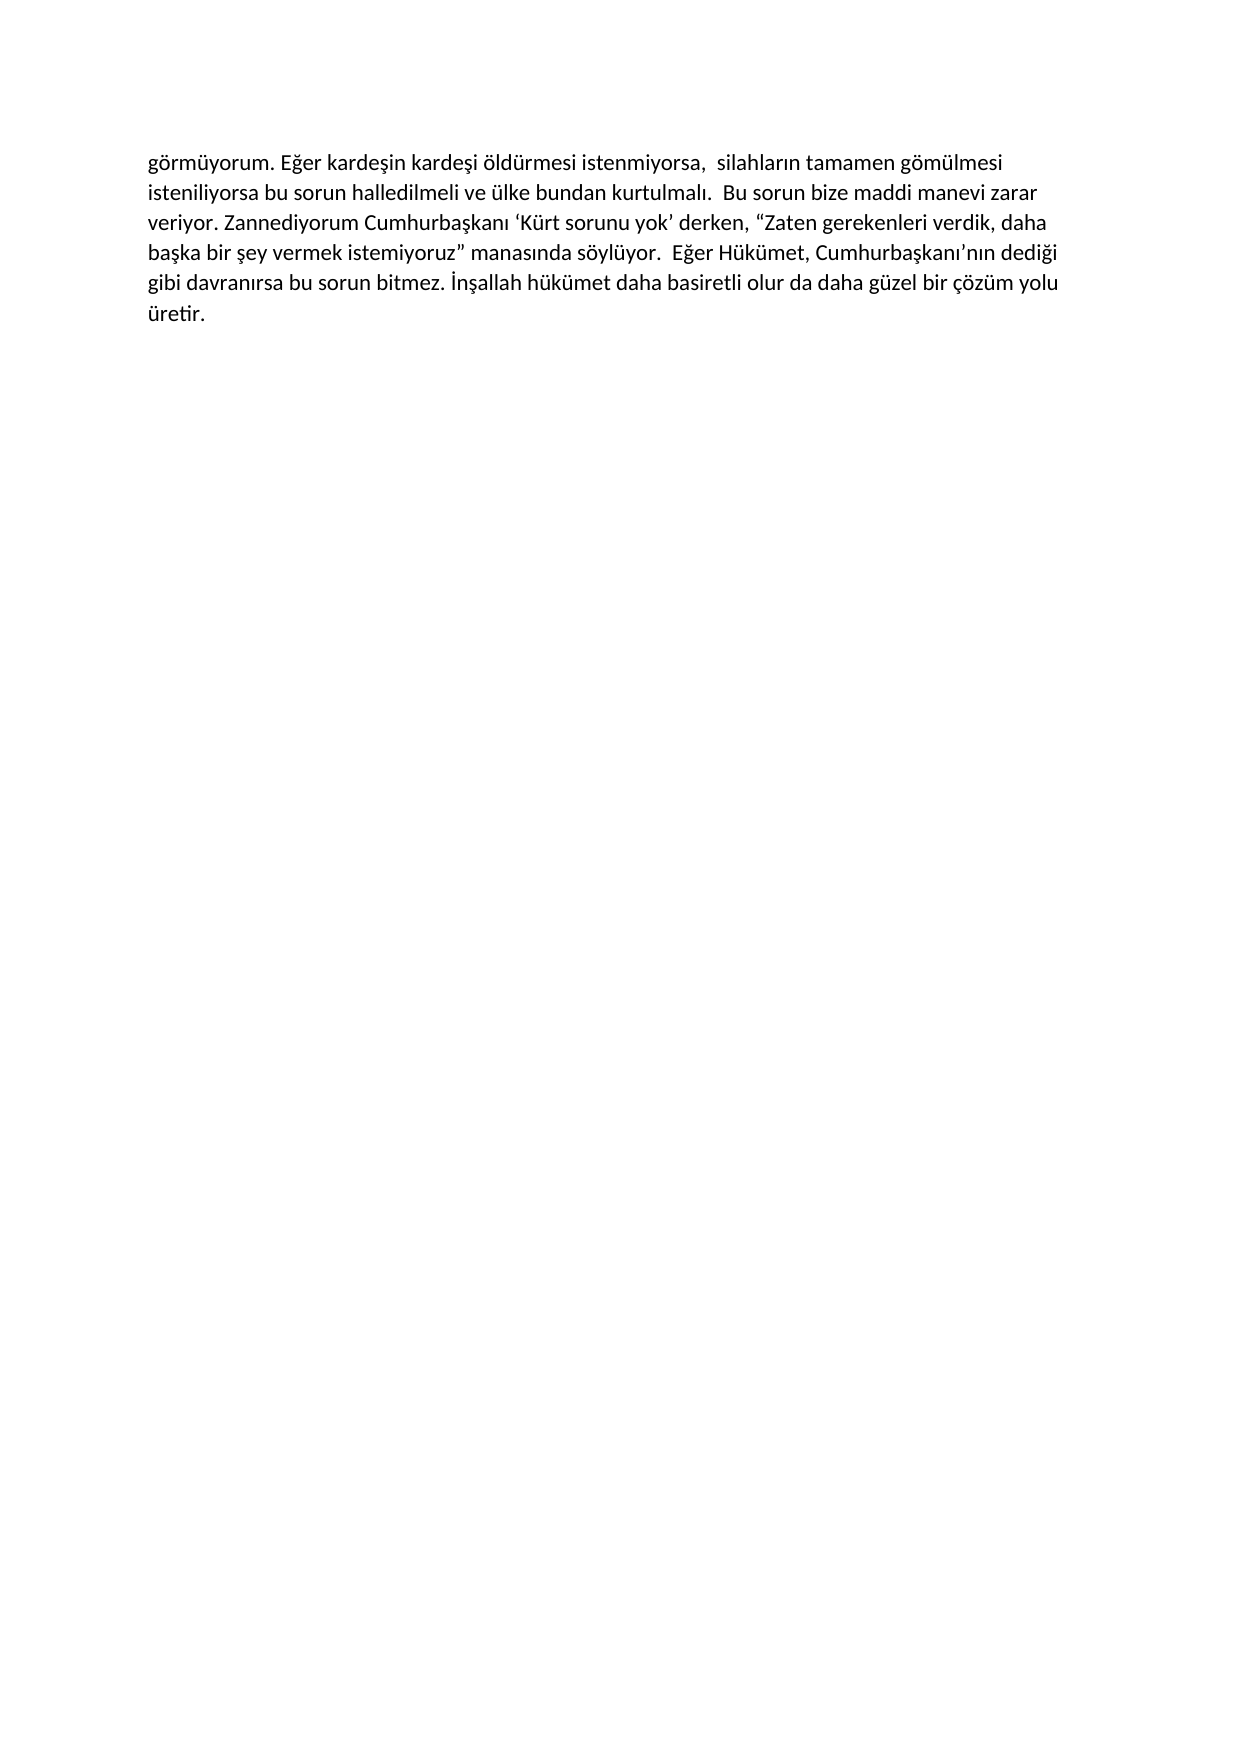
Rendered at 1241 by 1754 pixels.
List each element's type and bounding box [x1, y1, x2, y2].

text [148, 148, 1093, 327]
